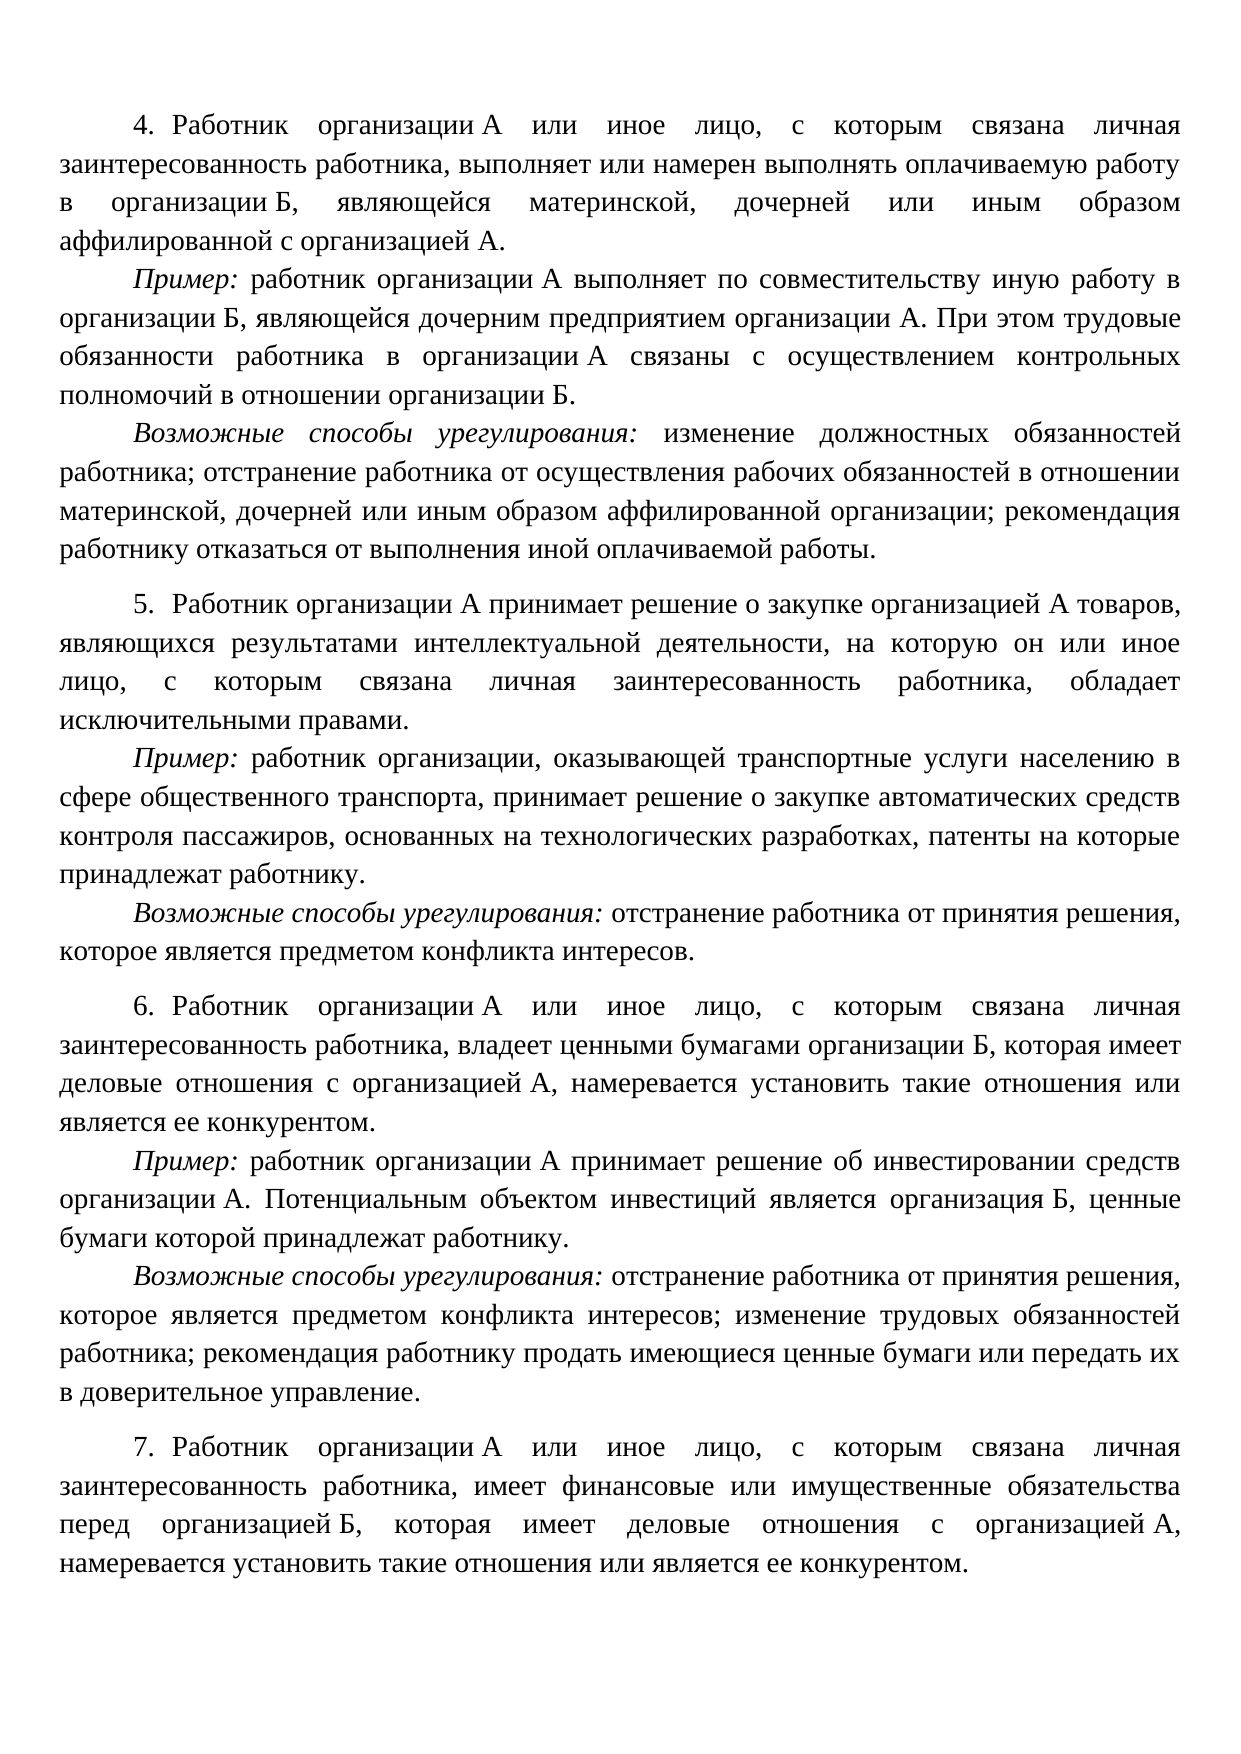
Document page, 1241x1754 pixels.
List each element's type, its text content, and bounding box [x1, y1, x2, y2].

list Работник организации А или иное лицо, с которым связана личная заинтересованность работника, выполняет или намерен выполнять оплачиваемую работу в организации Б, являющейся материнской, дочерней или иным образом аффилированной с организацией А. [59, 107, 1181, 256]
text Пример: работник организации, оказывающей транспортные услуги населению в сфере общественного транспорта, принимает решение о закупке автоматических средств контроля пассажиров, основанных на технологических разработках, патенты на которые принадлежат работнику. [59, 741, 1181, 890]
text Пример: работник организации А выполняет по совместительству иную работу в организации Б, являющейся дочерним предприятием организации А. При этом трудовые обязанности работника в организации А связаны с осуществлением контрольных полномочий в отношении организации Б. [59, 261, 1181, 411]
text Возможные способы урегулирования: отстранение работника от принятия решения, которое является предметом конфликта интересов; изменение трудовых обязанностей работника; рекомендация работнику продать имеющиеся ценные бумаги или передать их в доверительное управление. [59, 1258, 1181, 1407]
list Работник организации А или иное лицо, с которым связана личная заинтересованность работника, владеет ценными бумагами организации Б, которая имеет деловые отношения с организацией А, намеревается установить такие отношения или является ее конкурентом. [59, 988, 1181, 1138]
text Пример: работник организации А принимает решение об инвестировании средств организации А. Потенциальным объектом инвестиций является организация Б, ценные бумаги которой принадлежат работнику. [59, 1143, 1181, 1253]
list Работник организации А принимает решение о закупке организацией А товаров, являющихся результатами интеллектуальной деятельности, на которую он или иное лицо, с которым связана личная заинтересованность работника, обладает исключительными правами. [59, 586, 1181, 736]
text Возможные способы урегулирования: отстранение работника от принятия решения, которое является предметом конфликта интересов. [59, 895, 1181, 967]
list Работник организации А или иное лицо, с которым связана личная заинтересованность работника, имеет финансовые или имущественные обязательства перед организацией Б, которая имеет деловые отношения с организацией А, намеревается установить такие отношения или является ее конкурентом. [59, 1429, 1181, 1578]
text Возможные способы урегулирования: изменение должностных обязанностей работника; отстранение работника от осуществления рабочих обязанностей в отношении материнской, дочерней или иным образом аффилированной организации; рекомендация работнику отказаться от выполнения иной оплачиваемой работы. [59, 416, 1181, 565]
